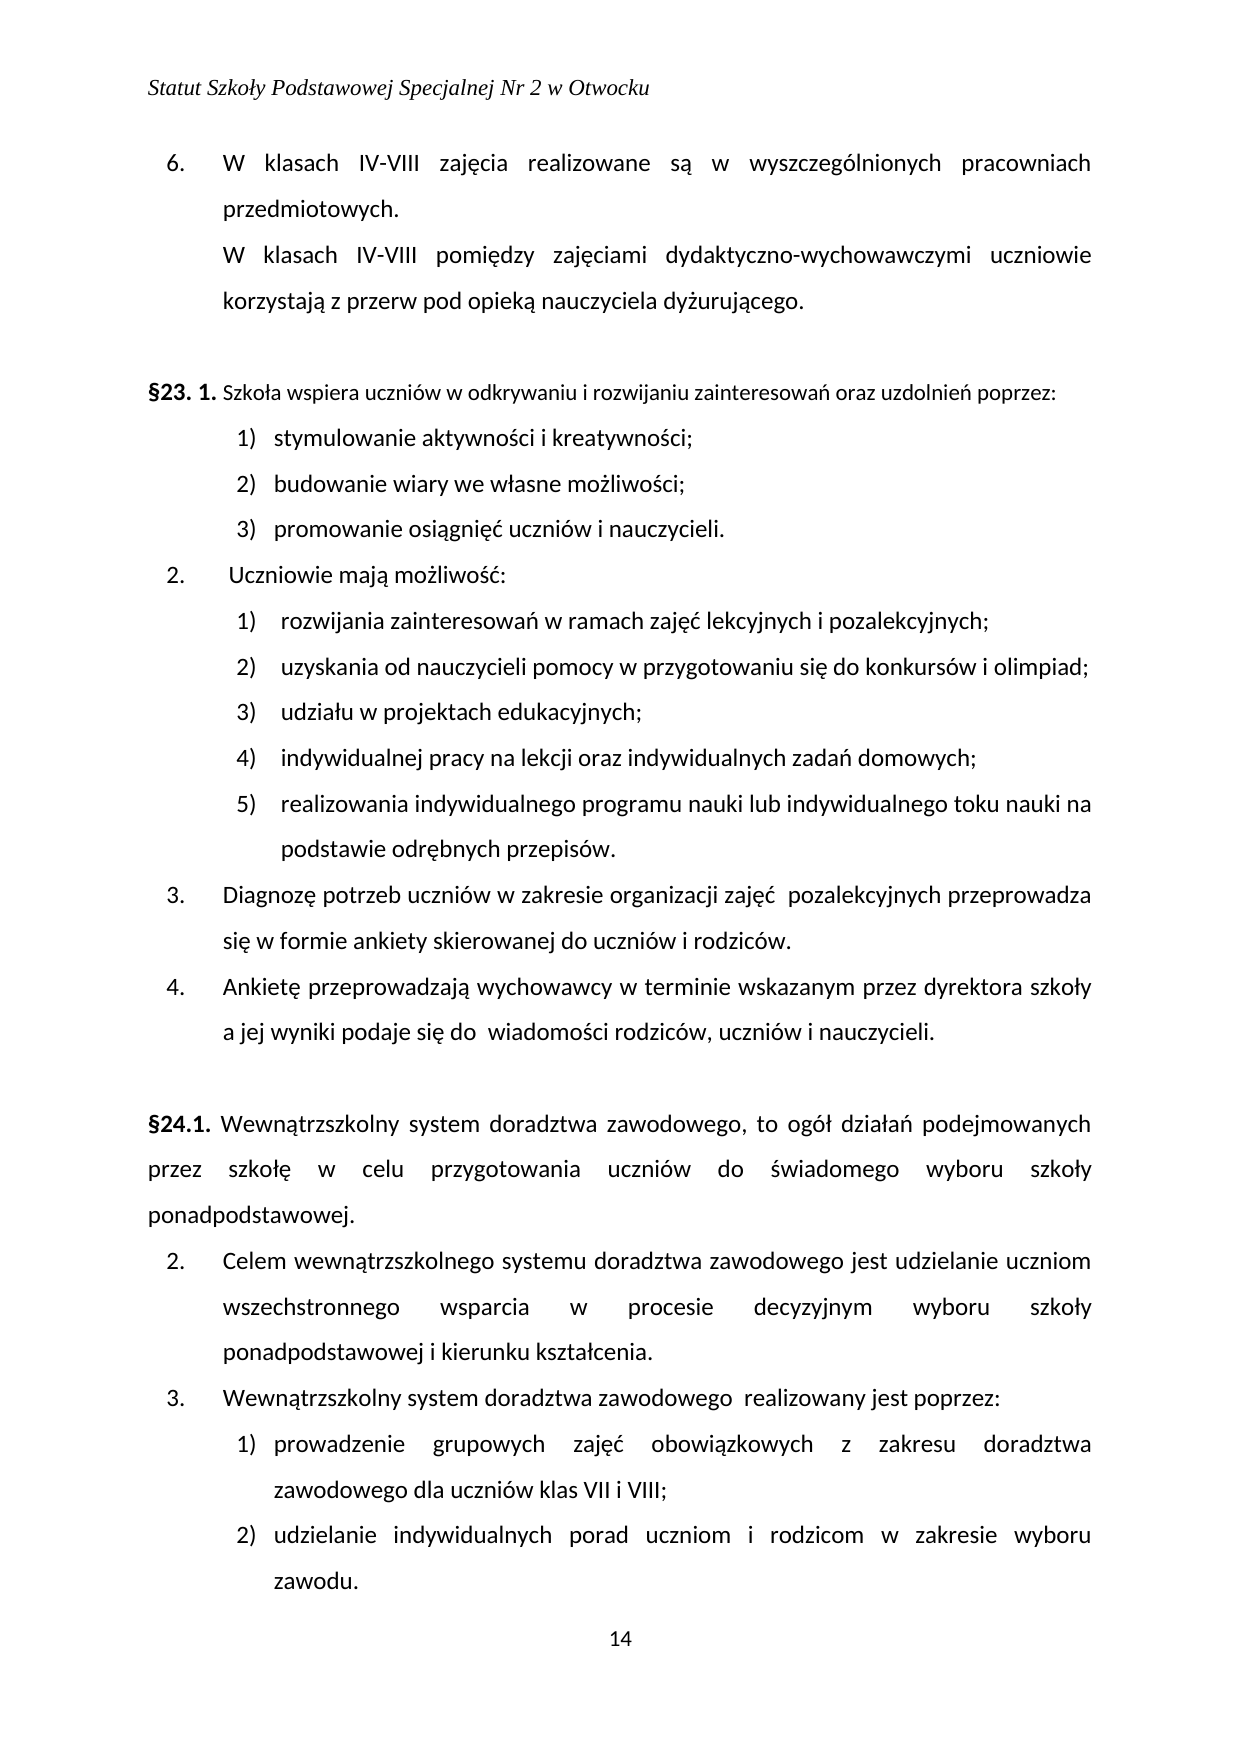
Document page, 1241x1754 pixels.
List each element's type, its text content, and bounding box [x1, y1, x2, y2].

list promowanie osiągnięć uczniów i nauczycieli. [236, 513, 1093, 544]
list Diagnozę potrzeb uczniów w zakresie organizacji zajęć pozalekcyjnych przeprowadza się w formie ankiety skierowanej do uczniów i rodziców. [185, 879, 1093, 956]
list udziału w projektach edukacyjnych; [236, 696, 1093, 727]
list rozwijania zainteresowań w ramach zajęć lekcyjnych i pozalekcyjnych; [236, 605, 1093, 635]
list W klasach IV-VIII zajęcia realizowane są w wyszczególnionych pracowniach przedmiotowych. W klasach IV-VIII pomiędzy zajęciami dydaktyczno-wychowawczymi uczniowie korzystają z przerw pod opieką nauczyciela dyżurującego. [185, 148, 1093, 315]
text §23. 1. Szkoła wspiera uczniów w odkrywaniu i rozwijaniu zainteresowań oraz uzdolnień poprzez: [148, 376, 1093, 407]
list realizowania indywidualnego programu nauki lub indywidualnego toku nauki na podstawie odrębnych przepisów. [236, 788, 1093, 864]
list indywidualnej pracy na lekcji oraz indywidualnych zadań domowych; [236, 742, 1093, 773]
list Celem wewnątrzszkolnego systemu doradztwa zawodowego jest udzielanie uczniom wszechstronnego wsparcia w procesie decyzyjnym wyboru szkoły ponadpodstawowej i kierunku kształcenia. [185, 1245, 1093, 1367]
list Uczniowie mają możliwość: [185, 559, 1093, 590]
list budowanie wiary we własne możliwości; [236, 468, 1093, 498]
list stymulowanie aktywności i kreatywności; [236, 422, 1093, 452]
list Wewnątrzszkolny system doradztwa zawodowego realizowany jest poprzez: [185, 1382, 1093, 1413]
list prowadzenie grupowych zajęć obowiązkowych z zakresu doradztwa zawodowego dla uczniów klas VII i VIII; [236, 1428, 1093, 1504]
list udzielanie indywidualnych porad uczniom i rodzicom w zakresie wyboru zawodu. [236, 1519, 1093, 1596]
list §24.1. Wewnątrzszkolny system doradztwa zawodowego, to ogół działań podejmowanych przez szkołę w celu przygotowania uczniów do świadomego wyboru szkoły ponadpodstawowej. [148, 1108, 1093, 1230]
list uzyskania od nauczycieli pomocy w przygotowaniu się do konkursów i olimpiad; [236, 651, 1093, 681]
list Ankietę przeprowadzają wychowawcy w terminie wskazanym przez dyrektora szkoły a jej wyniki podaje się do wiadomości rodziców, uczniów i nauczycieli. [185, 971, 1093, 1047]
